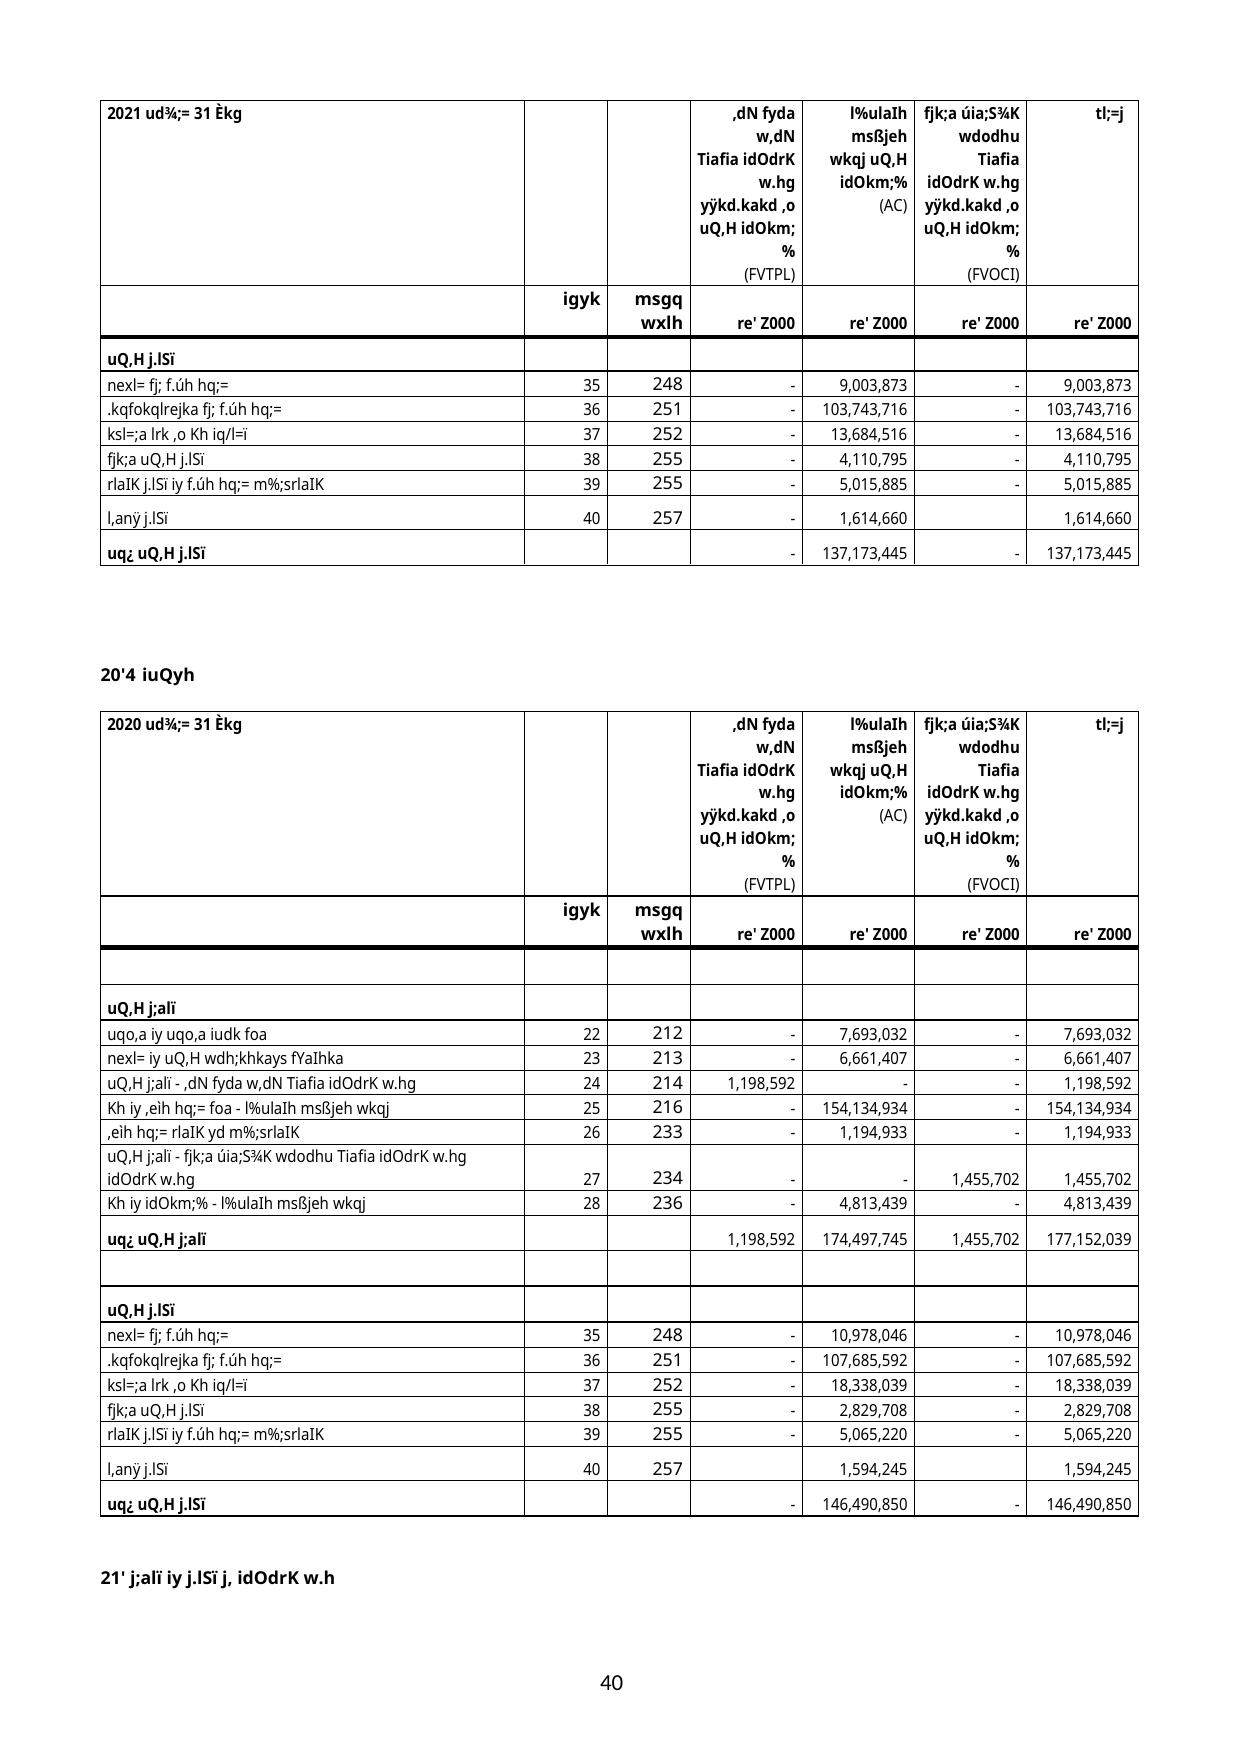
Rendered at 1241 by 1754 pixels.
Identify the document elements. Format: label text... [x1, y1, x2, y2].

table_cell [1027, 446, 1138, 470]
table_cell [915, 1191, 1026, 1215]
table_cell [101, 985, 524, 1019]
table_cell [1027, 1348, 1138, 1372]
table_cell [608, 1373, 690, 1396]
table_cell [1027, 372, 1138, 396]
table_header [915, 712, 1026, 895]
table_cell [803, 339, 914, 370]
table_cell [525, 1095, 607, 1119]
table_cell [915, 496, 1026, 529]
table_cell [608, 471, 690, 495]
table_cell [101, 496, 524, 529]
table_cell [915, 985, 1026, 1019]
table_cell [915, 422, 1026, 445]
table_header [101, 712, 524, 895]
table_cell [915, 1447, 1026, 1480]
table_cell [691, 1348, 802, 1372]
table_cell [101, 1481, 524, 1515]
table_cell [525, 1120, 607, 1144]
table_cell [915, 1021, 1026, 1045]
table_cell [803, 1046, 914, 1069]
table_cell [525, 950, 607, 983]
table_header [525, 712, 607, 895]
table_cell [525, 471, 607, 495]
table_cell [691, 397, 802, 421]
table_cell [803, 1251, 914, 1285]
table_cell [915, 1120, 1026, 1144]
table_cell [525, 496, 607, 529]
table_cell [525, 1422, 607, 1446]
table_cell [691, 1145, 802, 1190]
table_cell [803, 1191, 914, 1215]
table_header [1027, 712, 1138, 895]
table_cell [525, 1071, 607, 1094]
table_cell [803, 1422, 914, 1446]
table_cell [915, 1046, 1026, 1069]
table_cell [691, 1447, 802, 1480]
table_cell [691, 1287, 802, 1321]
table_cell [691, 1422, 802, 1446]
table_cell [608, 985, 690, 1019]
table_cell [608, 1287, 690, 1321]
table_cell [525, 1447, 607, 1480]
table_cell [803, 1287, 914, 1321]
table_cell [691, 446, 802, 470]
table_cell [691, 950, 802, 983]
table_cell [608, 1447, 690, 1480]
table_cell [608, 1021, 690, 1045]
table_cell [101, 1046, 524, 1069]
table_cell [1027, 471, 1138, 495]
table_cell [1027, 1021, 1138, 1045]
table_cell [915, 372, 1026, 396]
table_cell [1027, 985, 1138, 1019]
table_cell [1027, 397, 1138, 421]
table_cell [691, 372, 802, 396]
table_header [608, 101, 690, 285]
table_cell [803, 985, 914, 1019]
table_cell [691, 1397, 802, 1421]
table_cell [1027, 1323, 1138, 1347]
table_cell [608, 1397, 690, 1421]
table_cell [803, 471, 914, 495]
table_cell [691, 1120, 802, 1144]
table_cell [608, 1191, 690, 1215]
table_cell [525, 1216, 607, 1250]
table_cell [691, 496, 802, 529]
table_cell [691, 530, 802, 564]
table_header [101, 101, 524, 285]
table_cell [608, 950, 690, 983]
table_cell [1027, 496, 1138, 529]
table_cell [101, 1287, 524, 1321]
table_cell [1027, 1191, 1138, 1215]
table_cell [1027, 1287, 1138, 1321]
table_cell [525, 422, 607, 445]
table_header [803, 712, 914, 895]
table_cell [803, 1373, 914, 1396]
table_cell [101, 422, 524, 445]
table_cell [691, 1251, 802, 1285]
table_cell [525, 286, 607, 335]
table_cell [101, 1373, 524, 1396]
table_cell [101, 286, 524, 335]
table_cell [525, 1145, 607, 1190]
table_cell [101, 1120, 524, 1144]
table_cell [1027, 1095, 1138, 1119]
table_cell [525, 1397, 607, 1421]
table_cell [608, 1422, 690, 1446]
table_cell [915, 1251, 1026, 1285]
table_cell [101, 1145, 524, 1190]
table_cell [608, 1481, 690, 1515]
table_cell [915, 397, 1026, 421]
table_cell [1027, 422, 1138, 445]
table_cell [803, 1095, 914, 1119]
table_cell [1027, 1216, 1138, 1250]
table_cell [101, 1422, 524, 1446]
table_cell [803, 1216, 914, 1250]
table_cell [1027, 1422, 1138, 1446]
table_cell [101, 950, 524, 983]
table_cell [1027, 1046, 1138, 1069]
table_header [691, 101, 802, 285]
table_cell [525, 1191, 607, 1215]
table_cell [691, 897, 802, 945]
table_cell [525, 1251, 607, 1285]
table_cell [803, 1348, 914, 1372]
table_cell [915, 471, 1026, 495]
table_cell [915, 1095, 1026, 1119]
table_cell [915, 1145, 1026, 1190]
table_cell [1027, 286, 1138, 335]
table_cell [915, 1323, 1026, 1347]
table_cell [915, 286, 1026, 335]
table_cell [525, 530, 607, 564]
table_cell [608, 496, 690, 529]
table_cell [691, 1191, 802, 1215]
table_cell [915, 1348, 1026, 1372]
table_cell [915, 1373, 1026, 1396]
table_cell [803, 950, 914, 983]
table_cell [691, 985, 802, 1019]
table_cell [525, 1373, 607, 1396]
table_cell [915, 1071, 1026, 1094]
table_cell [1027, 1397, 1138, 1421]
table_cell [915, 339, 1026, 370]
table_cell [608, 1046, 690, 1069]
text 20'4 iuQyh [100, 663, 1122, 687]
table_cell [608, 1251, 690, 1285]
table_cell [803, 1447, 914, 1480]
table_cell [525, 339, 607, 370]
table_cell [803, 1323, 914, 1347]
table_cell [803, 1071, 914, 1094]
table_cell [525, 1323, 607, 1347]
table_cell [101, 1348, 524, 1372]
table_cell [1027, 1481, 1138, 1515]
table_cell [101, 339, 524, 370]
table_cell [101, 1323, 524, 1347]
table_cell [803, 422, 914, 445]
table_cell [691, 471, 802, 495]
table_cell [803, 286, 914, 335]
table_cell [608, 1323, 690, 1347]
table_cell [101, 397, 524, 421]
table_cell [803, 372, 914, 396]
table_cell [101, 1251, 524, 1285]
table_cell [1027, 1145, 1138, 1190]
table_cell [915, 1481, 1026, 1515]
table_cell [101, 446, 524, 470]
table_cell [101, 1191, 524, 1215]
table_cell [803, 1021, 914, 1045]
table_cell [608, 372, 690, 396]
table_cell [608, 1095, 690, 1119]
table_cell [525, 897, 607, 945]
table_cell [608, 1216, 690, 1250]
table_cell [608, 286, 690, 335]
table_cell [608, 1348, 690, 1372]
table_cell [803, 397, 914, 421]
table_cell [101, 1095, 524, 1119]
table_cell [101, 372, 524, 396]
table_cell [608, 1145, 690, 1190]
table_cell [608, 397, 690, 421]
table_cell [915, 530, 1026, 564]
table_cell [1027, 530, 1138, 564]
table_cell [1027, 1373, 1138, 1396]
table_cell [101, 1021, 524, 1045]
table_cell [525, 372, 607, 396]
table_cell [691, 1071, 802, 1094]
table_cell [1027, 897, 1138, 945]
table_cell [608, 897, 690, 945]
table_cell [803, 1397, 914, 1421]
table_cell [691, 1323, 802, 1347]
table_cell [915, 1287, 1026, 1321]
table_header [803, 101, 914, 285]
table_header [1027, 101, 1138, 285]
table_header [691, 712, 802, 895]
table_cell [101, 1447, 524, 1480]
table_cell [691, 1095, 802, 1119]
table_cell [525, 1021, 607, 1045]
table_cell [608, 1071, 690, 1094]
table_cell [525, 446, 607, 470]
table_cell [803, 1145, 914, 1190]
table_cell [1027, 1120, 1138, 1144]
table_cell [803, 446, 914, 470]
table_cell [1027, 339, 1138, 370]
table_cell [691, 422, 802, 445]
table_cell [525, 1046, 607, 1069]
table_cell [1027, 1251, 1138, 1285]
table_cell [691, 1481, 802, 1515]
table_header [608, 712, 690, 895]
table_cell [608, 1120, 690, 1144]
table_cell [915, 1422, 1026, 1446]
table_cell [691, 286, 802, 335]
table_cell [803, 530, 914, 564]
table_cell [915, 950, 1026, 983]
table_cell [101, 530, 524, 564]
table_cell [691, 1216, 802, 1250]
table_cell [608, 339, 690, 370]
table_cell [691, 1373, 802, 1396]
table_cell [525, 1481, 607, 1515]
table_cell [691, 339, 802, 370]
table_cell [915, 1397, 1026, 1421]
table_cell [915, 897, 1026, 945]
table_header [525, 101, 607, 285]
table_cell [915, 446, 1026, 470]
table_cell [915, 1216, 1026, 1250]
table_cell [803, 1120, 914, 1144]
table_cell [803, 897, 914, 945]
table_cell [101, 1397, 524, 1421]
text 21' j;alï iy j.lSï j, idOdrK w.h [100, 1565, 1122, 1589]
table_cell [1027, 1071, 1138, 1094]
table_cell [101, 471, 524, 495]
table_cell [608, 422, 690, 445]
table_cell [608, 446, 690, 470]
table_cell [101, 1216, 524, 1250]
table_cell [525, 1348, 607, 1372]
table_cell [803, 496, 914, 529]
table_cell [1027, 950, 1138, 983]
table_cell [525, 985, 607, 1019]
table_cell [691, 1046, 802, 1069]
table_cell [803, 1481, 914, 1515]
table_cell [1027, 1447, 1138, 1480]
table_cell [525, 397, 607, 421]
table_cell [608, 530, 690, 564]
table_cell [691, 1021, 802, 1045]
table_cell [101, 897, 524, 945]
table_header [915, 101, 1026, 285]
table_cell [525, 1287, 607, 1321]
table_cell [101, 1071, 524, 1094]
